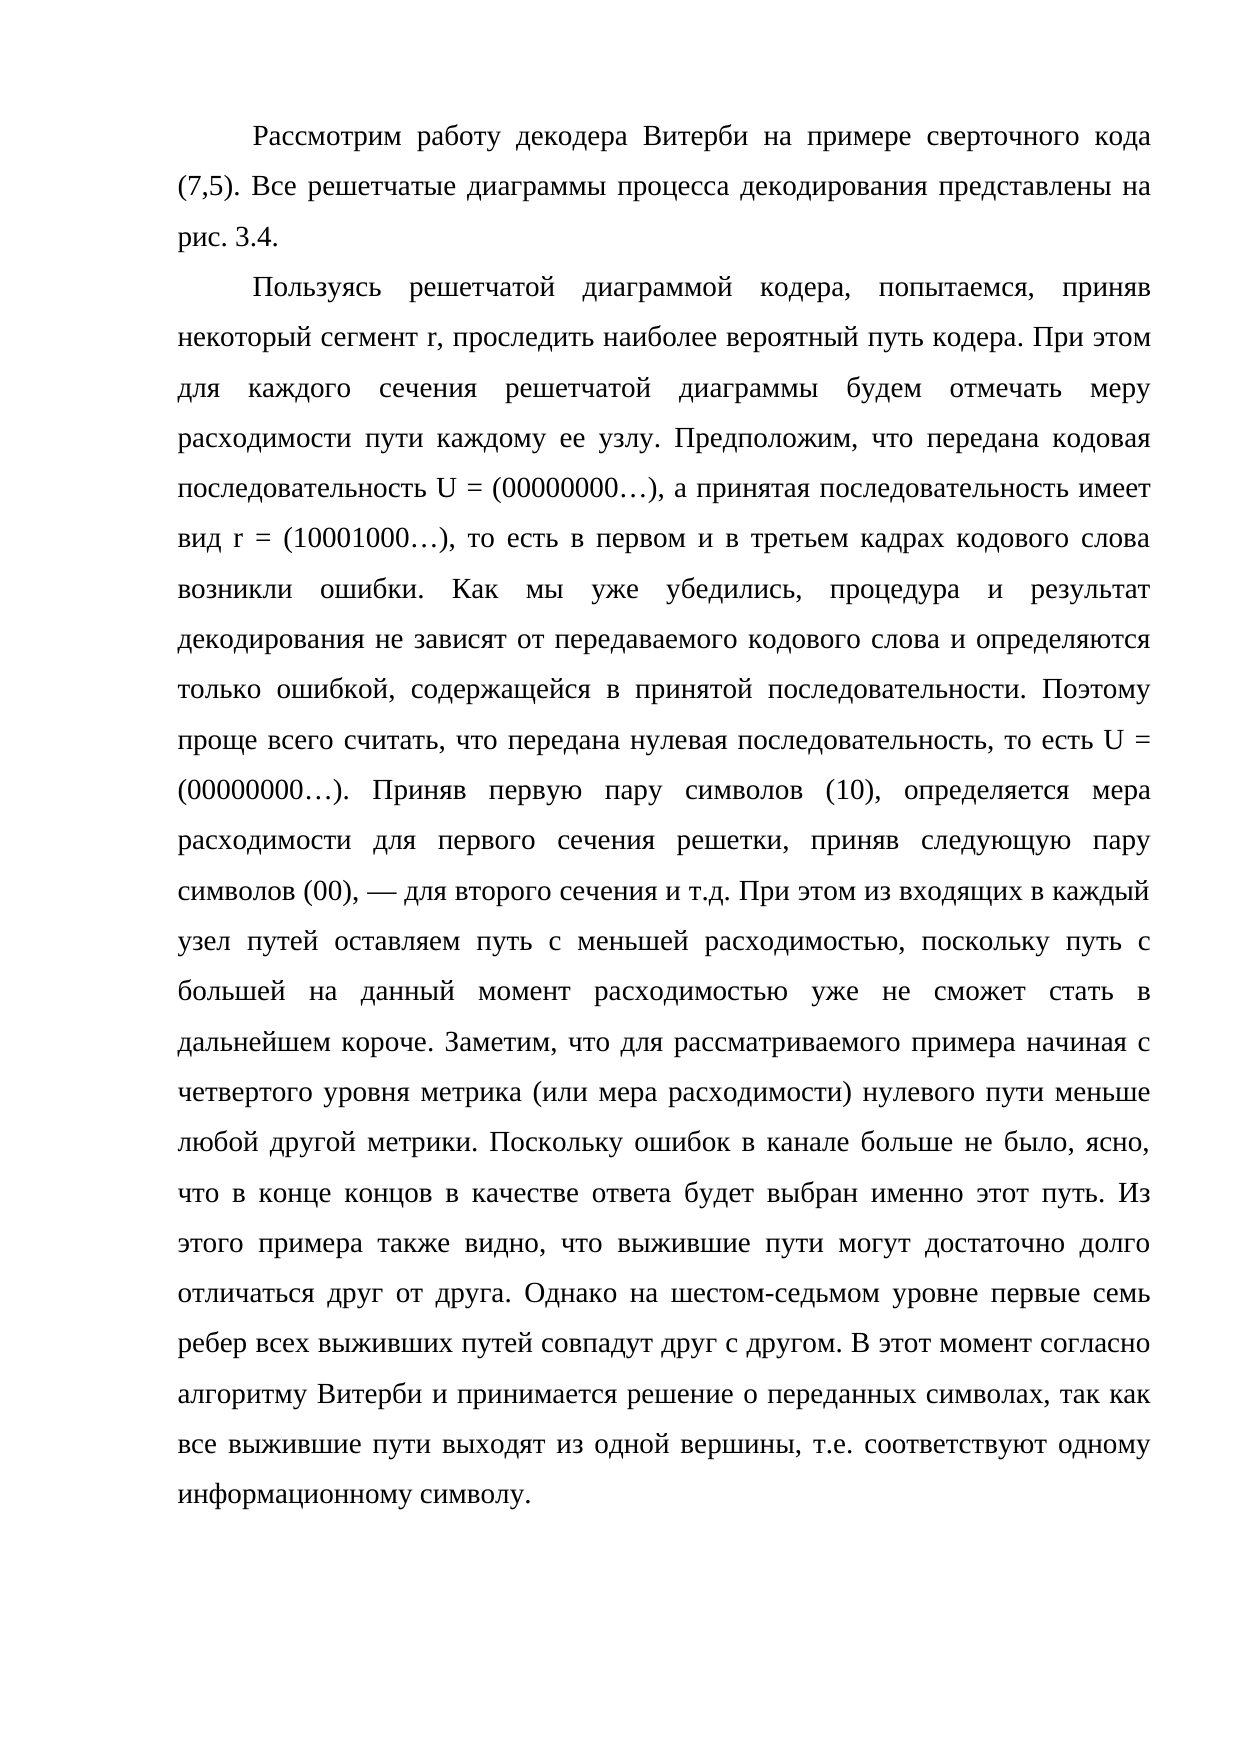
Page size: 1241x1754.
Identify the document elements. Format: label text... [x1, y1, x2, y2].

text Рассмотрим работу декодера Витерби на примере сверточного кода (7,5). Все решетчатые диаграммы процесса декодирования представлены на рис. 3.4. [177, 118, 1152, 252]
text Пользуясь решетчатой диаграммой кодера, попытаемся, приняв некоторый сегмент r, проследить наиболее вероятный путь кодера. При этом для каждого сечения решетчатой диаграммы будем отмечать меру расходимости пути каждому ее узлу. Предположим, что передана кодовая последовательность U = (00000000…), а принятая последовательность имеет вид r = (10001000…), то есть в первом и в третьем кадрах кодового слова возникли ошибки. Как мы уже убедились, процедура и результат декодирования не зависят от передаваемого кодового слова и определяются только ошибкой, содержащейся в принятой последовательности. Поэтому проще всего считать, что передана нулевая последовательность, то есть U = (00000000…). Приняв первую пару символов (10), определяется мера расходимости для первого сечения решетки, приняв следующую пару символов (00), — для второго сечения и т.д. При этом из входящих в каждый узел путей оставляем путь с меньшей расходимостью, поскольку путь с большей на данный момент расходимостью уже не сможет стать в дальнейшем короче. Заметим, что для рассматриваемого примера начиная с четвертого уровня метрика (или мера расходимости) нулевого пути меньше любой другой метрики. Поскольку ошибок в канале больше не было, ясно, что в конце концов в качестве ответа будет выбран именно этот путь. Из этого примера также видно, что выжившие пути могут достаточно долго отличаться друг от друга. Однако на шестом-седьмом уровне первые семь ребер всех выживших путей совпадут друг с другом. В этот момент согласно алгоритму Витерби и принимается решение о переданных символах, так как все выжившие пути выходят из одной вершины, т.е. соответствуют одному информационному символу. [177, 269, 1152, 1510]
